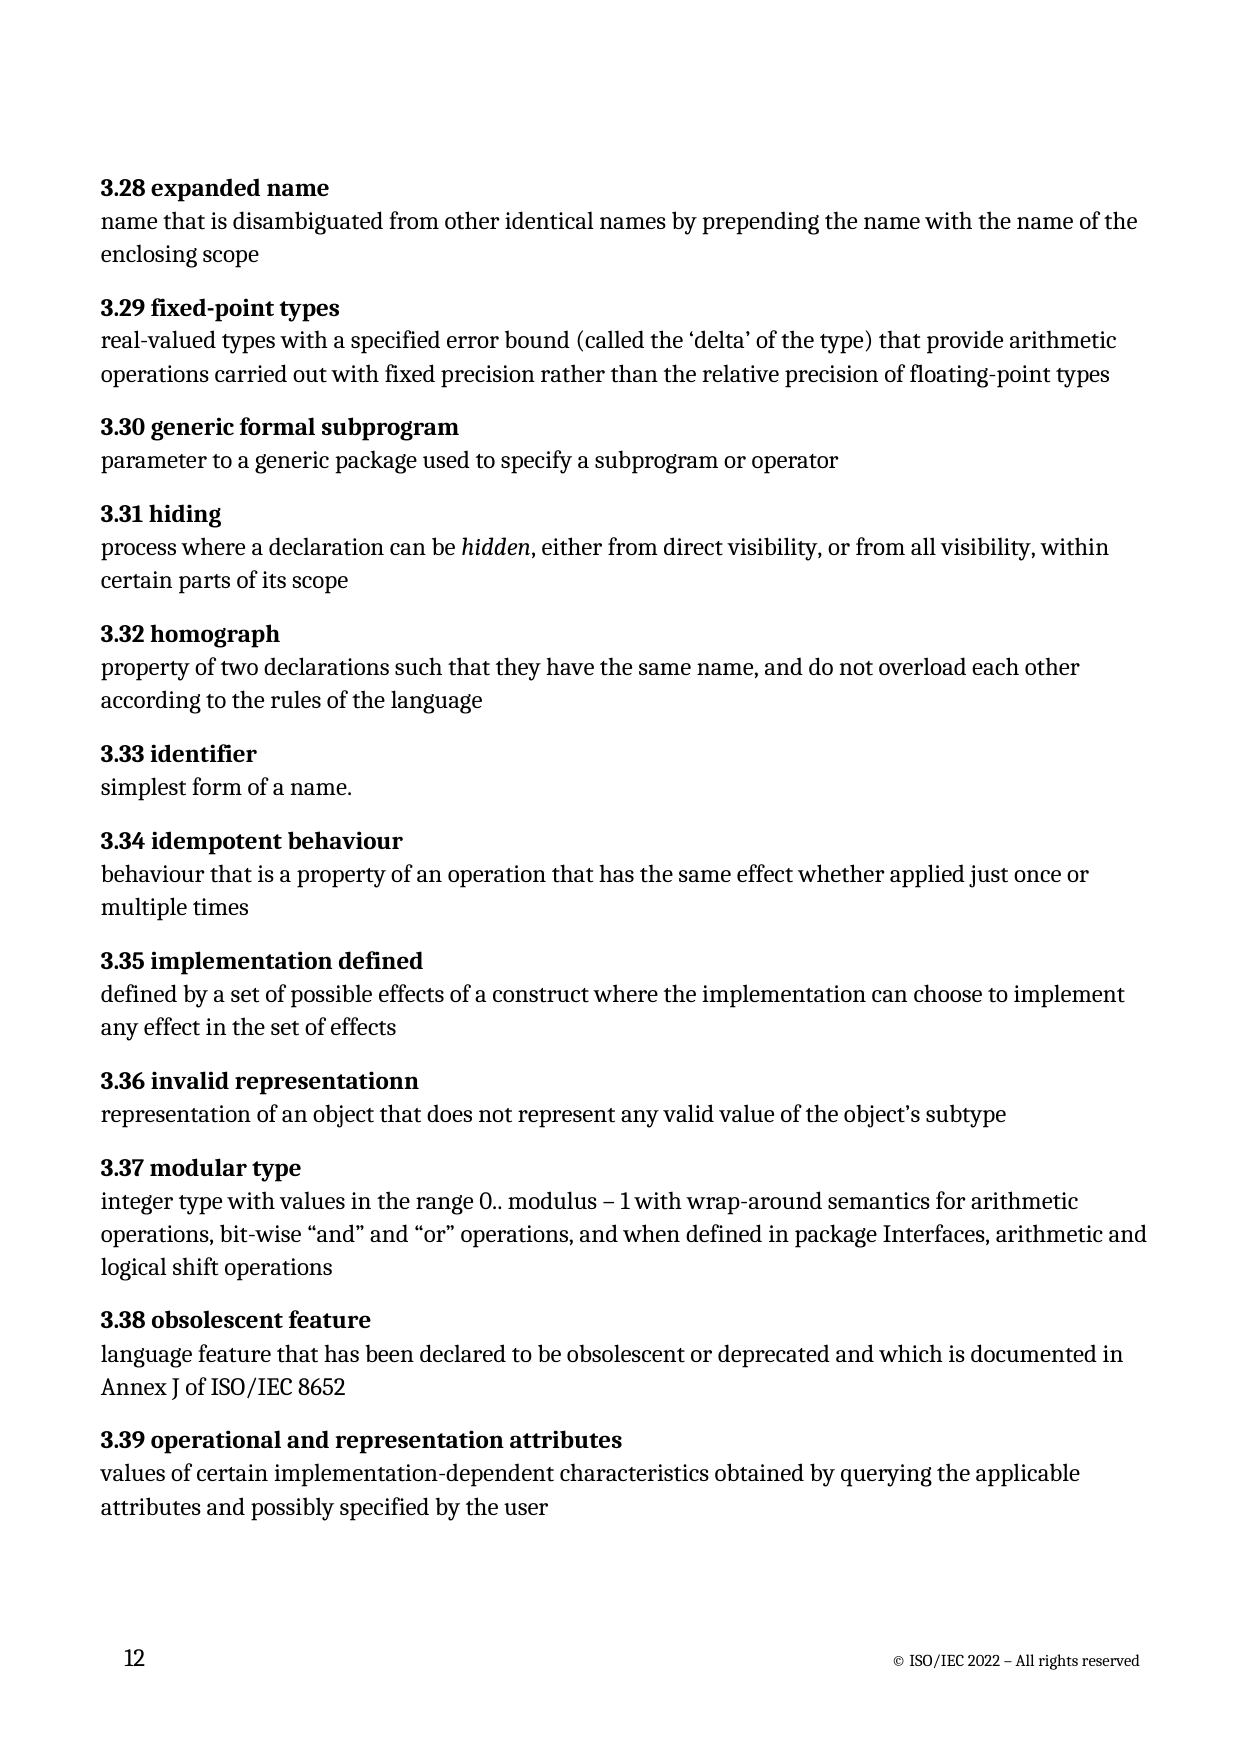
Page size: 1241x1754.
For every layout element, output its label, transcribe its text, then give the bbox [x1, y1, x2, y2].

text 3.39 operational and representation attributes values of certain implementation-dependent characteristics obtained by querying the applicable attributes and possibly specified by the user [101, 1426, 1164, 1521]
text 3.28 expanded name name that is disambiguated from other identical names by prepending the name with the name of the enclosing scope [101, 173, 1164, 268]
text 3.35 implementation defined defined by a set of possible effects of a construct where the implementation can choose to implement any effect in the set of effects [101, 947, 1164, 1042]
text 3.38 obsolescent feature language feature that has been declared to be obsolescent or deprecated and which is documented in Annex J of ISO/IEC 8652 [101, 1306, 1164, 1401]
text 3.30 generic formal subprogram parameter to a generic package used to specify a subprogram or operator [101, 413, 1164, 475]
text 3.33 identifier simplest form of a name. [101, 740, 1164, 802]
text 3.31 hiding process where a declaration can be hidden, either from direct visibility, or from all visibility, within certain parts of its scope [101, 500, 1164, 595]
text 3.36 invalid representationn representation of an object that does not represent any valid value of the object’s subtype [101, 1067, 1164, 1128]
text 3.34 idempotent behaviour behaviour that is a property of an operation that has the same effect whether applied just once or multiple times [101, 827, 1164, 922]
text 3.32 homograph property of two declarations such that they have the same name, and do not overload each other according to the rules of the language [101, 620, 1164, 715]
text 3.37 modular type integer type with values in the range 0.. modulus – 1 with wrap-around semantics for arithmetic operations, bit-wise “and” and “or” operations, and when defined in package Interfaces, arithmetic and logical shift operations [101, 1153, 1164, 1281]
text 3.29 fixed-point types real-valued types with a specified error bound (called the ‘delta’ of the type) that provide arithmetic operations carried out with fixed precision rather than the relative precision of floating-point types [101, 293, 1164, 388]
